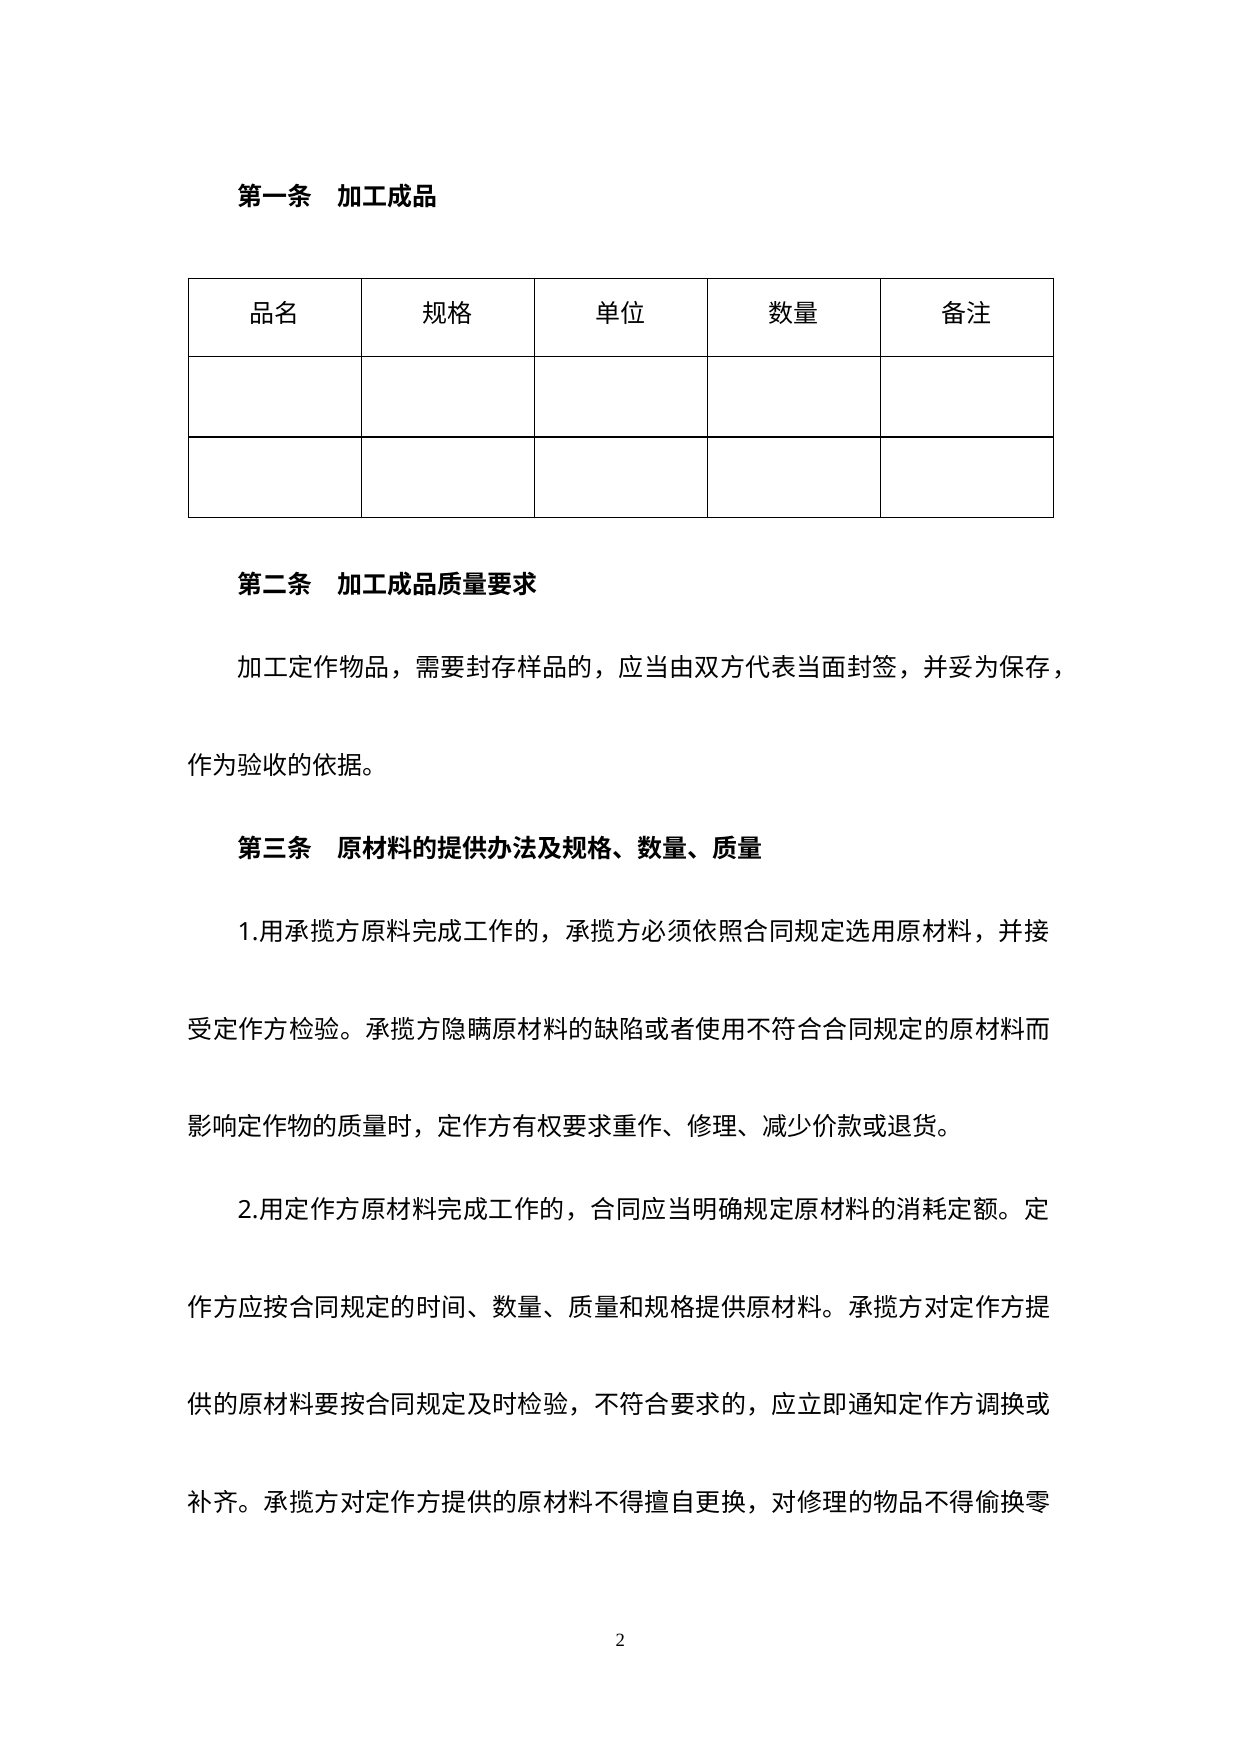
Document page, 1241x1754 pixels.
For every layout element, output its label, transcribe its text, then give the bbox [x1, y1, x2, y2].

table_cell [881, 357, 1053, 436]
table_header 单位 [535, 279, 707, 356]
table_header 数量 [708, 279, 880, 356]
table_cell [708, 438, 880, 517]
text 加工定作物品，需要封存样品的，应当由双方代表当面封签，并妥为保存，作为验收的依据。 [187, 633, 1053, 796]
table_cell [189, 357, 361, 436]
table_cell [189, 438, 361, 517]
table_cell [362, 438, 534, 517]
text 1.用承揽方原料完成工作的，承揽方必须依照合同规定选用原材料，并接受定作方检验。承揽方隐瞒原材料的缺陷或者使用不符合合同规定的原材料而影响定作物的质量时，定作方有权要求重作、修理、减少价款或退货。 [187, 897, 1053, 1157]
text 第三条 原材料的提供办法及规格、数量、质量 [187, 814, 1053, 879]
table_cell [535, 438, 707, 517]
table_cell [881, 438, 1053, 517]
table_header 规格 [362, 279, 534, 356]
table_cell [362, 357, 534, 436]
table_cell [535, 357, 707, 436]
table_cell [708, 357, 880, 436]
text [187, 1175, 1053, 1533]
table_header 品名 [189, 279, 361, 356]
text 第一条 加工成品 [187, 162, 1053, 227]
text 第二条 加工成品质量要求 [187, 550, 1053, 615]
table_header 备注 [881, 279, 1053, 356]
